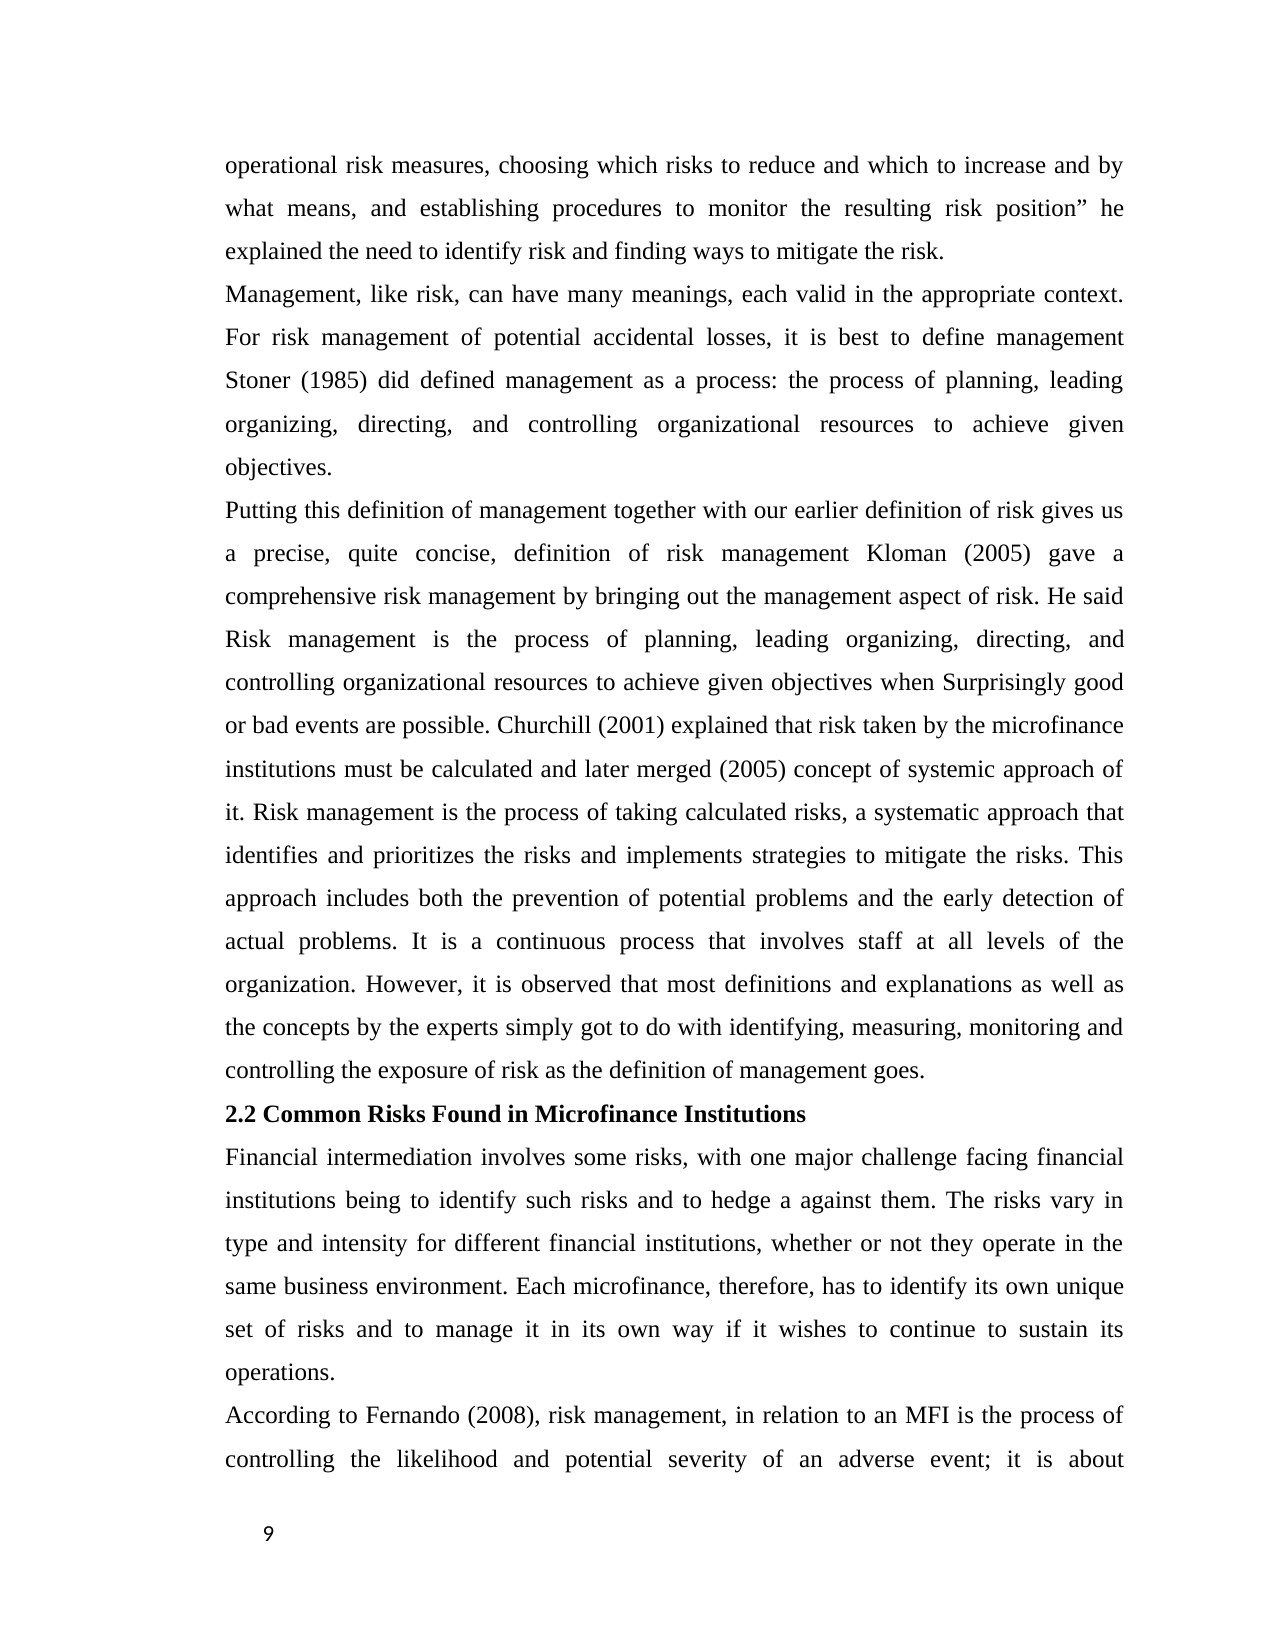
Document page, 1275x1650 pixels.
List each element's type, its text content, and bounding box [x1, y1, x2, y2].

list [225, 1401, 1125, 1472]
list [225, 150, 1125, 265]
list 2.2 Common Risks Found in Microfinance Institutions [225, 1099, 1125, 1127]
list Financial intermediation involves some risks, with one major challenge facing financial institutions being to identify such risks and to hedge a against them. The risks vary in type and intensity for different financial institutions, whether or not they operate in the same business environment. Each microfinance, therefore, has to identify its own unique set of risks and to manage it in its own way if it wishes to continue to sustain its operations. [225, 1142, 1125, 1386]
list Putting this definition of management together with our earlier definition of risk gives us a precise, quite concise, definition of risk management Kloman (2005) gave a comprehensive risk management by bringing out the management aspect of risk. He said Risk management is the process of planning, leading organizing, directing, and controlling organizational resources to achieve given objectives when Surprisingly good or bad events are possible. Churchill (2001) explained that risk taken by the microfinance institutions must be calculated and later merged (2005) concept of systemic approach of it. Risk management is the process of taking calculated risks, a systematic approach that identifies and prioritizes the risks and implements strategies to mitigate the risks. This approach includes both the prevention of potential problems and the early detection of actual problems. It is a continuous process that involves staff at all levels of the organization. However, it is observed that most definitions and explanations as well as the concepts by the experts simply got to do with identifying, measuring, monitoring and controlling the exposure of risk as the definition of management goes. [225, 495, 1125, 1084]
list Management, like risk, can have many meanings, each valid in the appropriate context. For risk management of potential accidental losses, it is best to define management Stoner (1985) did defined management as a process: the process of planning, leading organizing, directing, and controlling organizational resources to achieve given objectives. [225, 279, 1125, 481]
